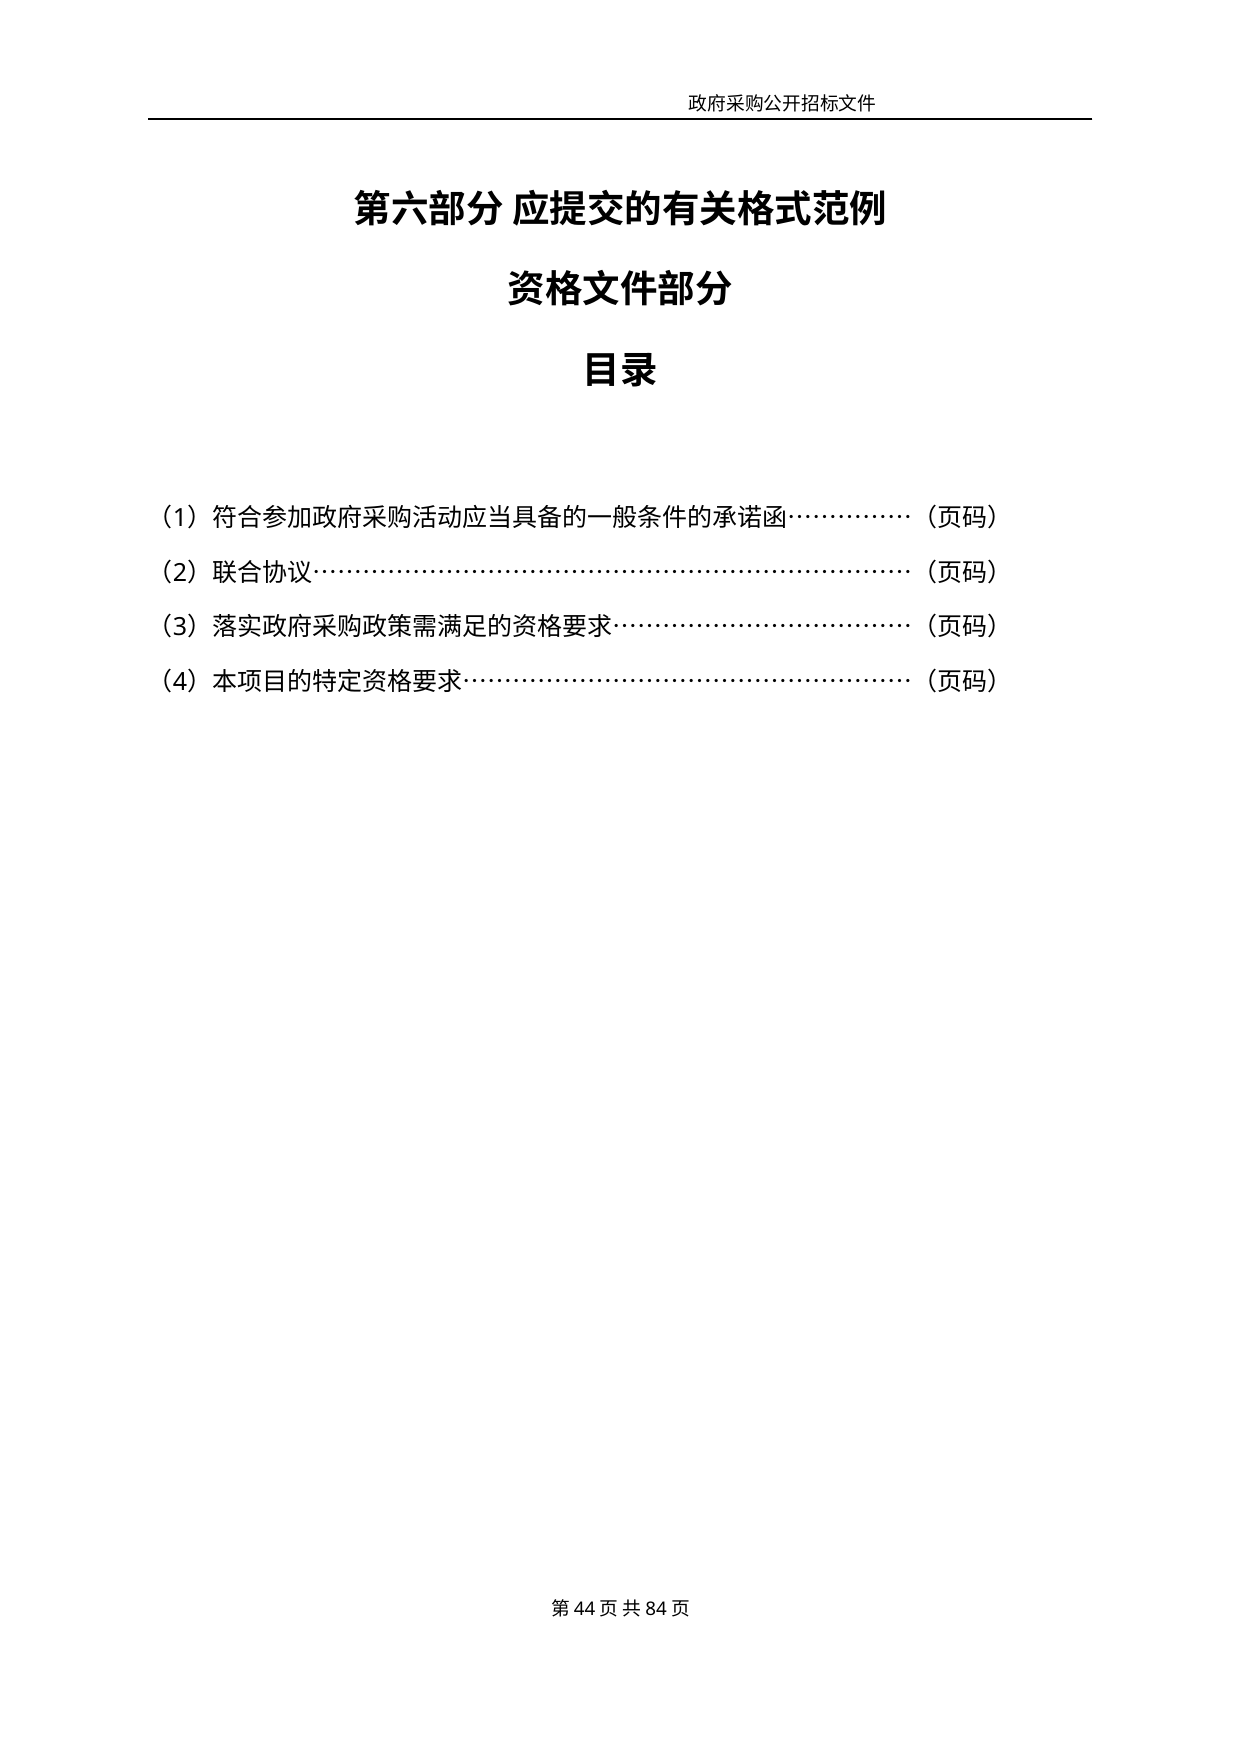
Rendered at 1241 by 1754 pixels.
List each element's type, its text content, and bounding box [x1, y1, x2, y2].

text 目录 [148, 340, 1092, 394]
text （1）符合参加政府采购活动应当具备的一般条件的承诺函……………（页码） [148, 498, 1092, 534]
text （3）落实政府采购政策需满足的资格要求………………………………（页码） [148, 607, 1092, 643]
text 资格文件部分 [148, 258, 1092, 313]
text （2）联合协议………………………………………………………………（页码） [148, 552, 1092, 588]
text 第六部分 应提交的有关格式范例 [148, 179, 1092, 233]
text （4）本项目的特定资格要求………………………………………………（页码） [148, 661, 1092, 697]
